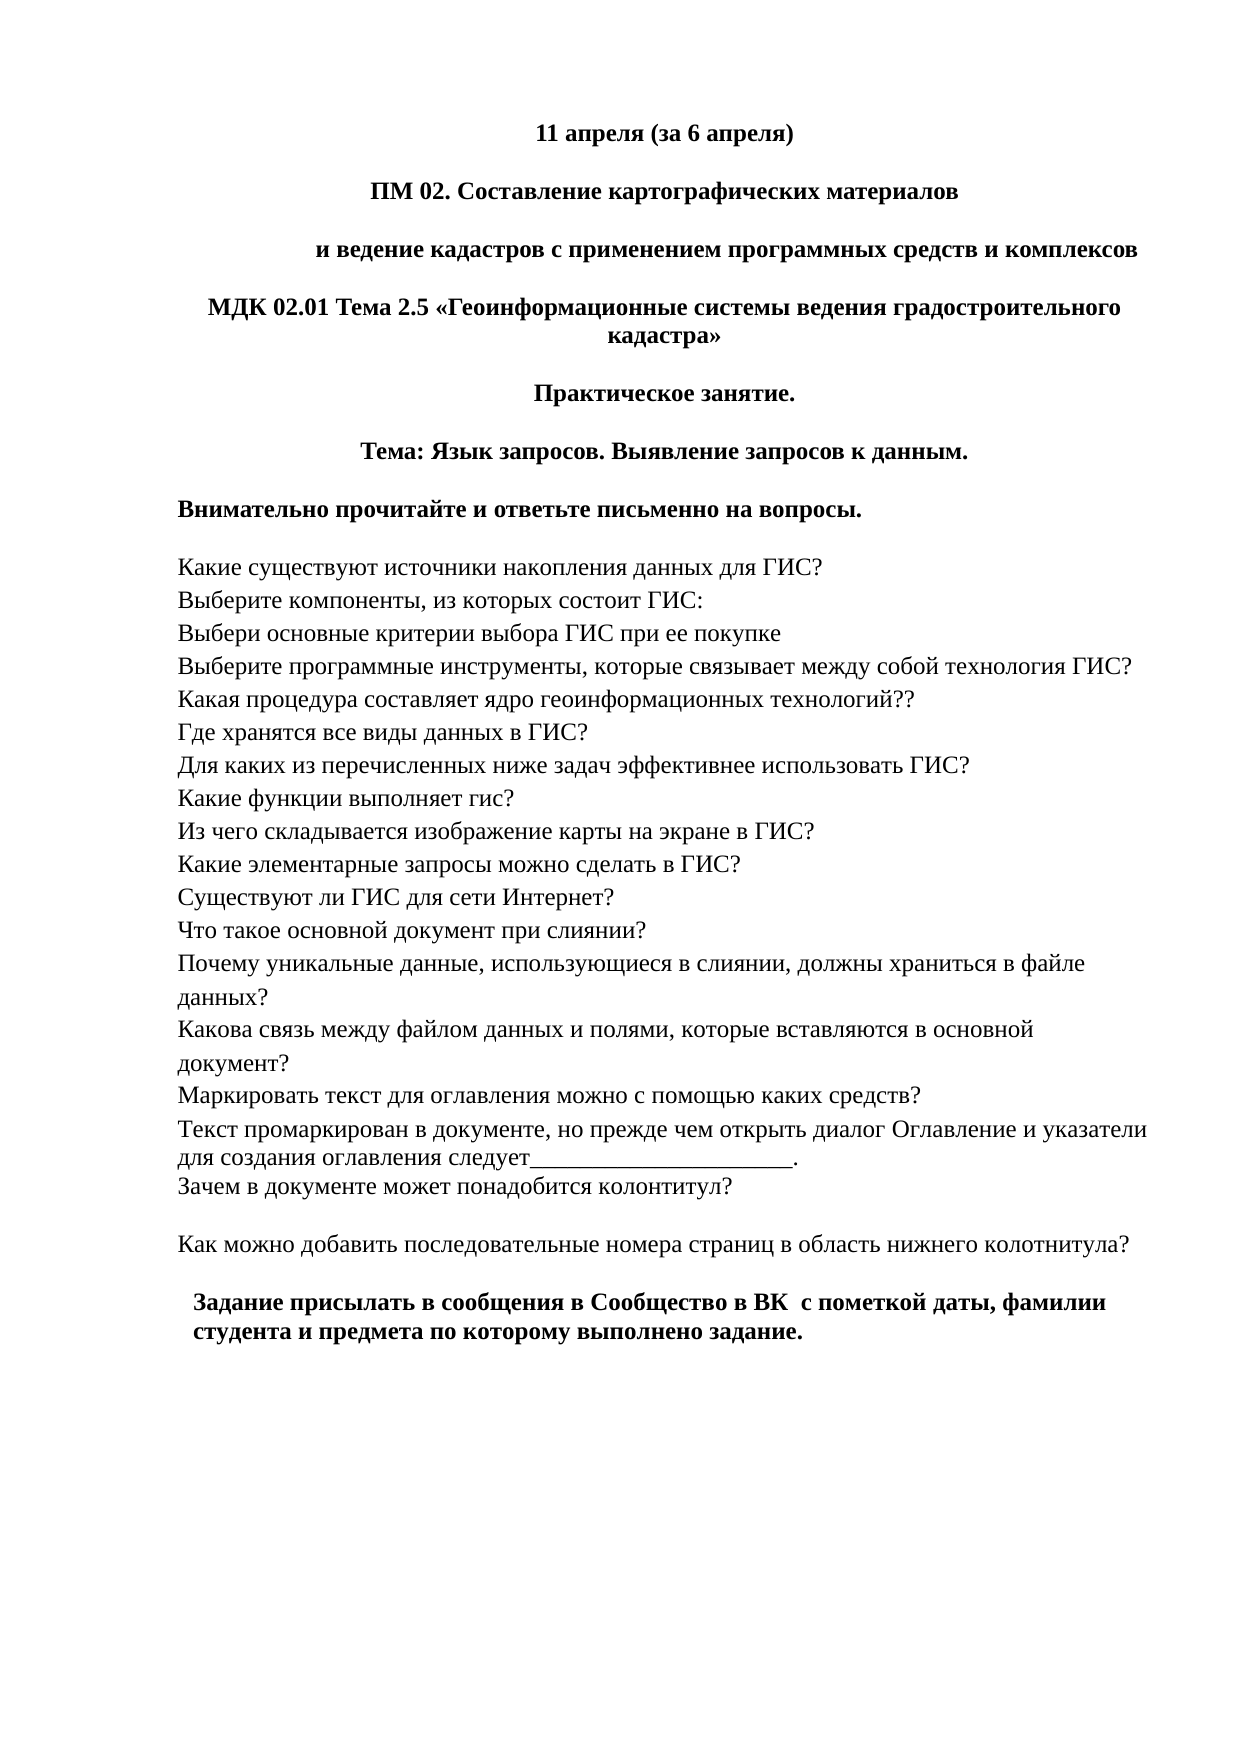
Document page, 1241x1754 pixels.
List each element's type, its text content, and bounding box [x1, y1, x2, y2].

text МДК 02.01 Тема 2.5 «Геоинформационные системы ведения градостроительного кадастра» [177, 292, 1152, 349]
text Почему уникальные данные, использующиеся в слиянии, должны храниться в файле данных? [177, 948, 1152, 1010]
text Какие функции выполняет гис? [177, 783, 1152, 812]
text 11 апреля (за 6 апреля) [177, 118, 1152, 147]
text и ведение кадастров с применением программных средств и комплексов [177, 234, 1152, 263]
text Внимательно прочитайте и ответьте письменно на вопросы. [177, 494, 1152, 523]
text Какие существуют источники накопления данных для ГИС? [177, 552, 1152, 581]
text Маркировать текст для оглавления можно с помощью каких средств? [177, 1081, 1152, 1109]
text Выбери основные критерии выбора ГИС при ее покупке [177, 618, 1152, 647]
text Существуют ли ГИС для сети Интернет? [177, 882, 1152, 911]
text Какая процедура составляет ядро геоинформационных технологий?? [177, 684, 1152, 713]
text Как можно добавить последовательные номера страниц в область нижнего колотнитула? [177, 1229, 1152, 1258]
text Где хранятся все виды данных в ГИС? [177, 717, 1152, 746]
text Какие элементарные запросы можно сделать в ГИС? [177, 849, 1152, 878]
text ПМ 02. Составление картографических материалов [177, 176, 1152, 205]
text Для каких из перечисленных ниже задач эффективнее использовать ГИС? [177, 750, 1152, 779]
text Задание присылать в сообщения в Сообщество в ВК с пометкой даты, фамилии студента и предмета по которому выполнено задание. [193, 1287, 1136, 1344]
text Какова связь между файлом данных и полями, которые вставляются в основной документ? [177, 1014, 1152, 1076]
text Зачем в документе может понадобится колонтитул? [177, 1171, 1152, 1200]
text Практическое занятие. [177, 378, 1152, 407]
text Выберите программные инструменты, которые связывает между собой технология ГИС? [177, 651, 1152, 680]
text Что такое основной документ при слиянии? [177, 916, 1152, 944]
text Тема: Язык запросов. Выявление запросов к данным. [177, 436, 1152, 465]
text Текст промаркирован в документе, но прежде чем открыть диалог Оглавление и указатели для создания оглавления следует_____________________. [177, 1114, 1152, 1171]
text Выберите компоненты, из которых состоит ГИС: [177, 585, 1152, 614]
text Из чего складывается изображение карты на экране в ГИС? [177, 816, 1152, 845]
